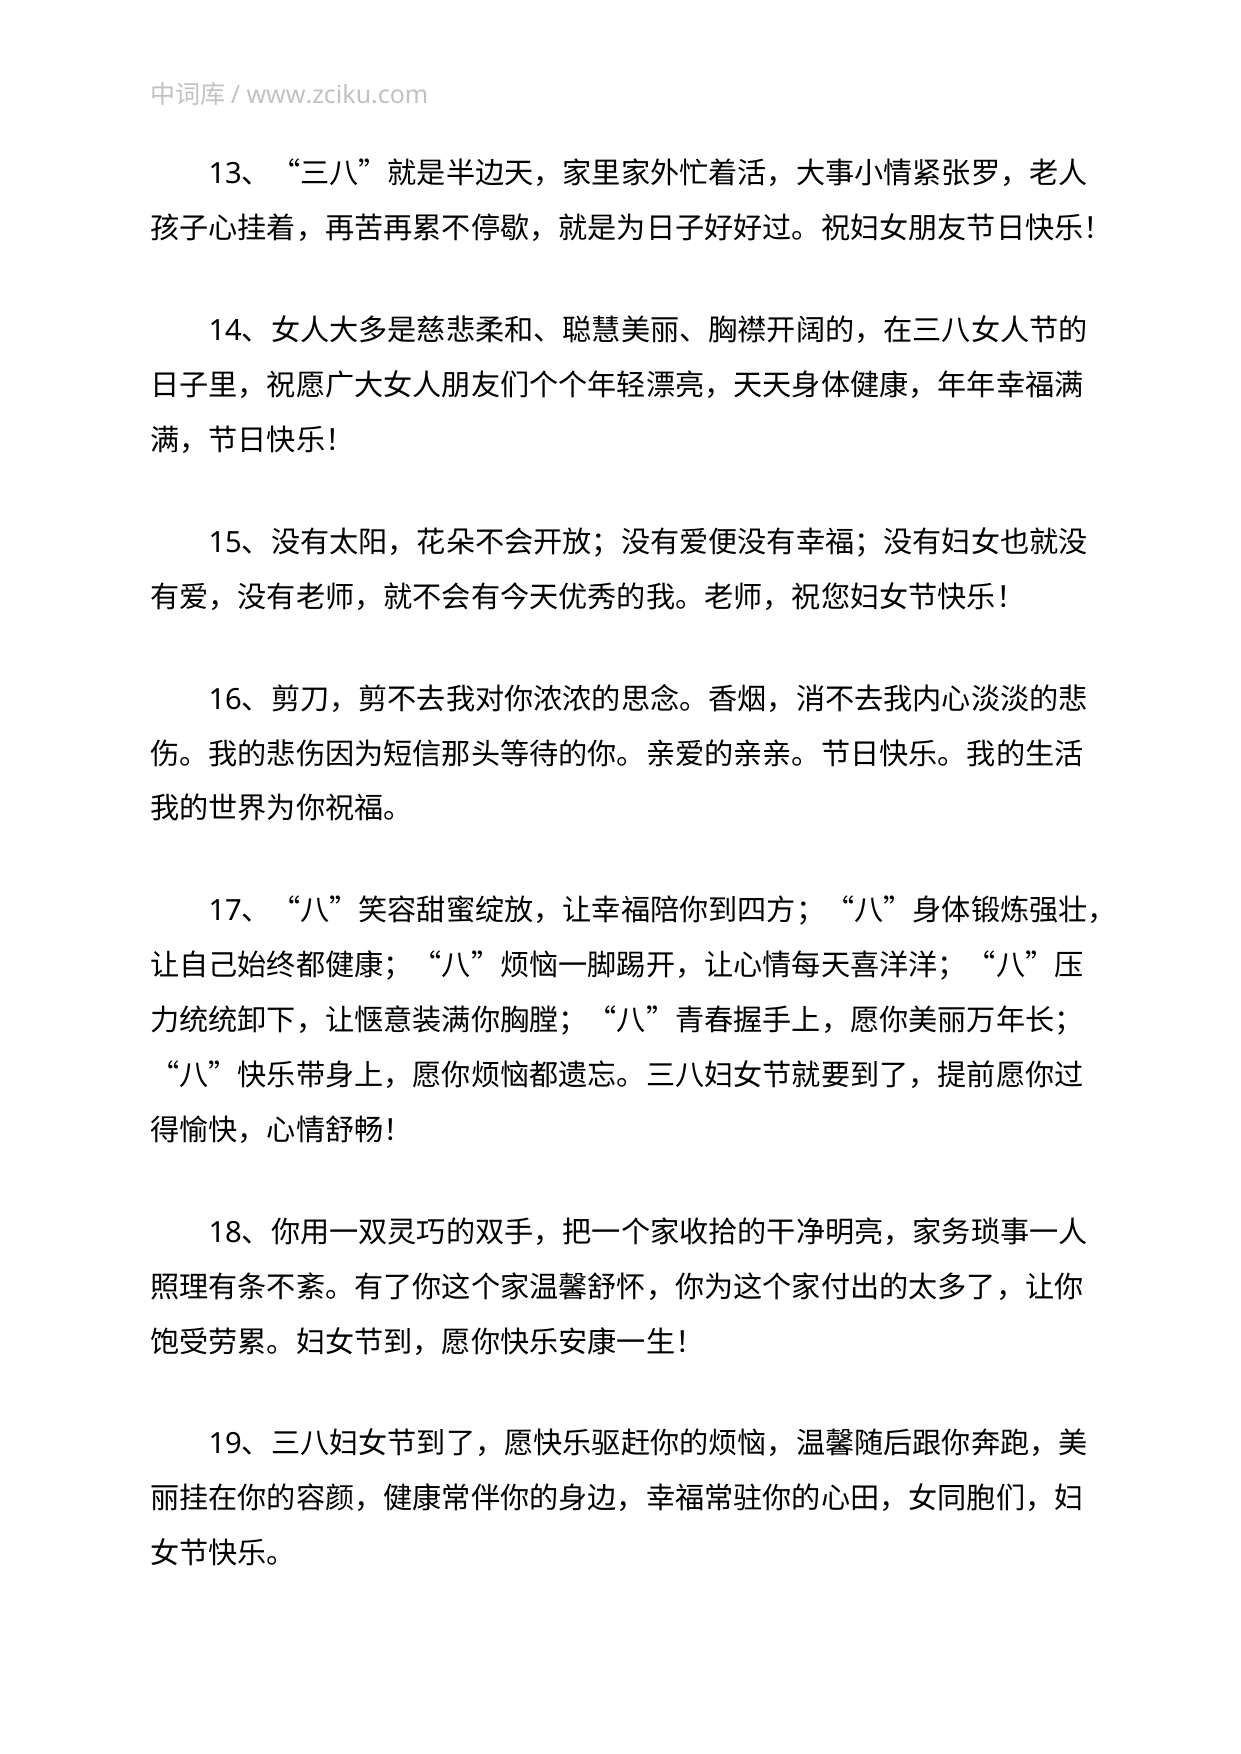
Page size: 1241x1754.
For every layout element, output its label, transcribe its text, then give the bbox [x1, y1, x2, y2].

text 13、“三八”就是半边天，家里家外忙着活，大事小情紧张罗，老人孩子心挂着，再苦再累不停歇，就是为日子好好过。祝妇女朋友节日快乐！ [150, 150, 1090, 247]
text 17、“八”笑容甜蜜绽放，让幸福陪你到四方；“八”身体锻炼强壮，让自己始终都健康；“八”烦恼一脚踢开，让心情每天喜洋洋；“八”压力统统卸下，让惬意装满你胸膛；“八”青春握手上，愿你美丽万年长；“八”快乐带身上，愿你烦恼都遗忘。三八妇女节就要到了，提前愿你过得愉快，心情舒畅！ [150, 887, 1090, 1149]
text 19、三八妇女节到了，愿快乐驱赶你的烦恼，温馨随后跟你奔跑，美丽挂在你的容颜，健康常伴你的身边，幸福常驻你的心田，女同胞们，妇女节快乐。 [150, 1420, 1090, 1572]
text 15、没有太阳，花朵不会开放；没有爱便没有幸福；没有妇女也就没有爱，没有老师，就不会有今天优秀的我。老师，祝您妇女节快乐！ [150, 518, 1090, 616]
text 14、女人大多是慈悲柔和、聪慧美丽、胸襟开阔的，在三八女人节的日子里，祝愿广大女人朋友们个个年轻漂亮，天天身体健康，年年幸福满满，节日快乐！ [150, 307, 1090, 459]
text 16、剪刀，剪不去我对你浓浓的思念。香烟，消不去我内心淡淡的悲伤。我的悲伤因为短信那头等待的你。亲爱的亲亲。节日快乐。我的生活我的世界为你祝福。 [150, 675, 1090, 827]
text 18、你用一双灵巧的双手，把一个家收拾的干净明亮，家务琐事一人照理有条不紊。有了你这个家温馨舒怀，你为这个家付出的太多了，让你饱受劳累。妇女节到，愿你快乐安康一生！ [150, 1208, 1090, 1361]
